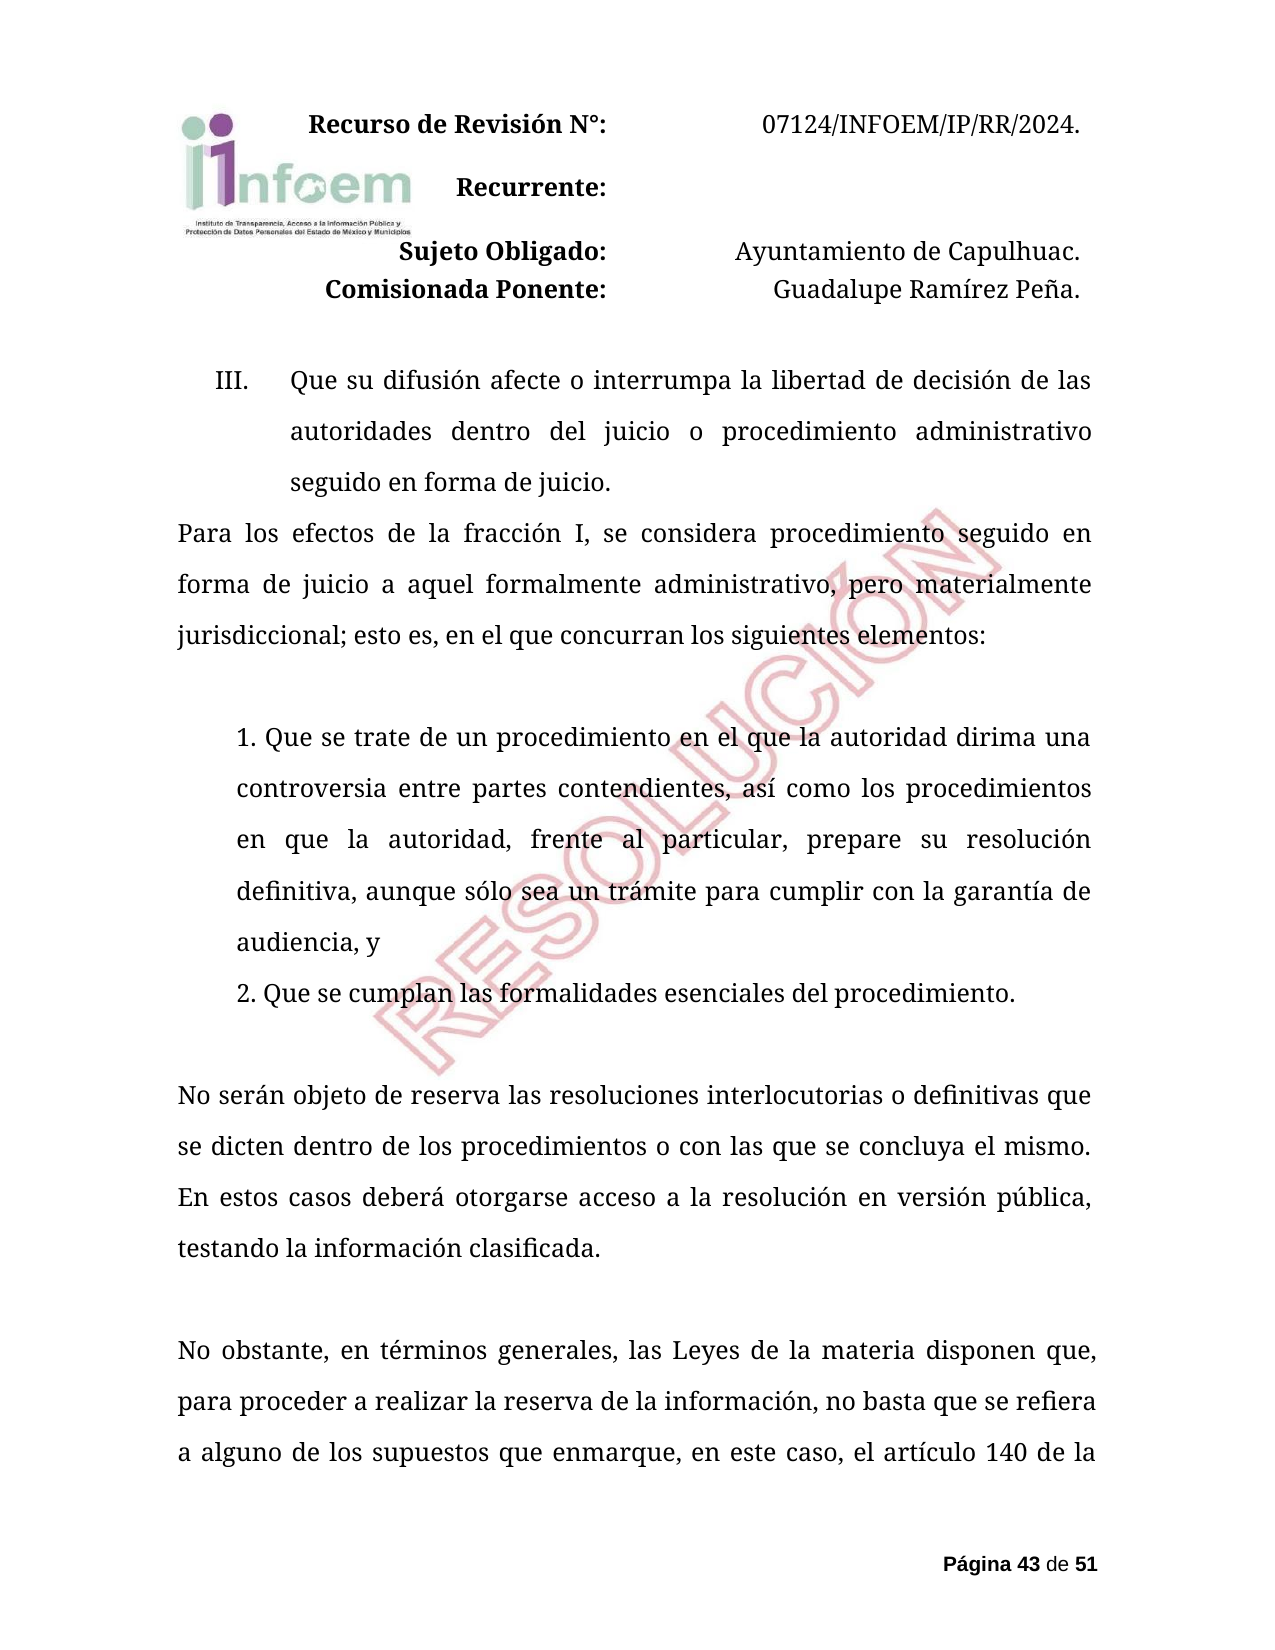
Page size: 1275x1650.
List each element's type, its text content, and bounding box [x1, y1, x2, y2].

text Para los efectos de la fracción I, se considera procedimiento seguido en forma de juicio a aquel formalmente administrativo, pero materialmente jurisdiccional; esto es, en el que concurran los siguientes elementos: [177, 516, 1093, 652]
picture [68, 61, 1275, 1482]
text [177, 1332, 1098, 1469]
list Que su difusión afecte o interrumpa la libertad de decisión de las autoridades dentro del juicio o procedimiento administrativo seguido en forma de juicio. [215, 363, 1093, 499]
text 1. Que se trate de un procedimiento en el que la autoridad dirima una controversia entre partes contendientes, así como los procedimientos en que la autoridad, frente al particular, prepare su resolución definitiva, aunque sólo sea un trámite para cumplir con la garantía de audiencia, y [236, 720, 1093, 958]
text 2. Que se cumplan las formalidades esenciales del procedimiento. [236, 975, 1093, 1009]
text No serán objeto de reserva las resoluciones interlocutorias o definitivas que se dicten dentro de los procedimientos o con las que se concluya el mismo. En estos casos deberá otorgarse acceso a la resolución en versión pública, testando la información clasificada. [177, 1077, 1093, 1264]
